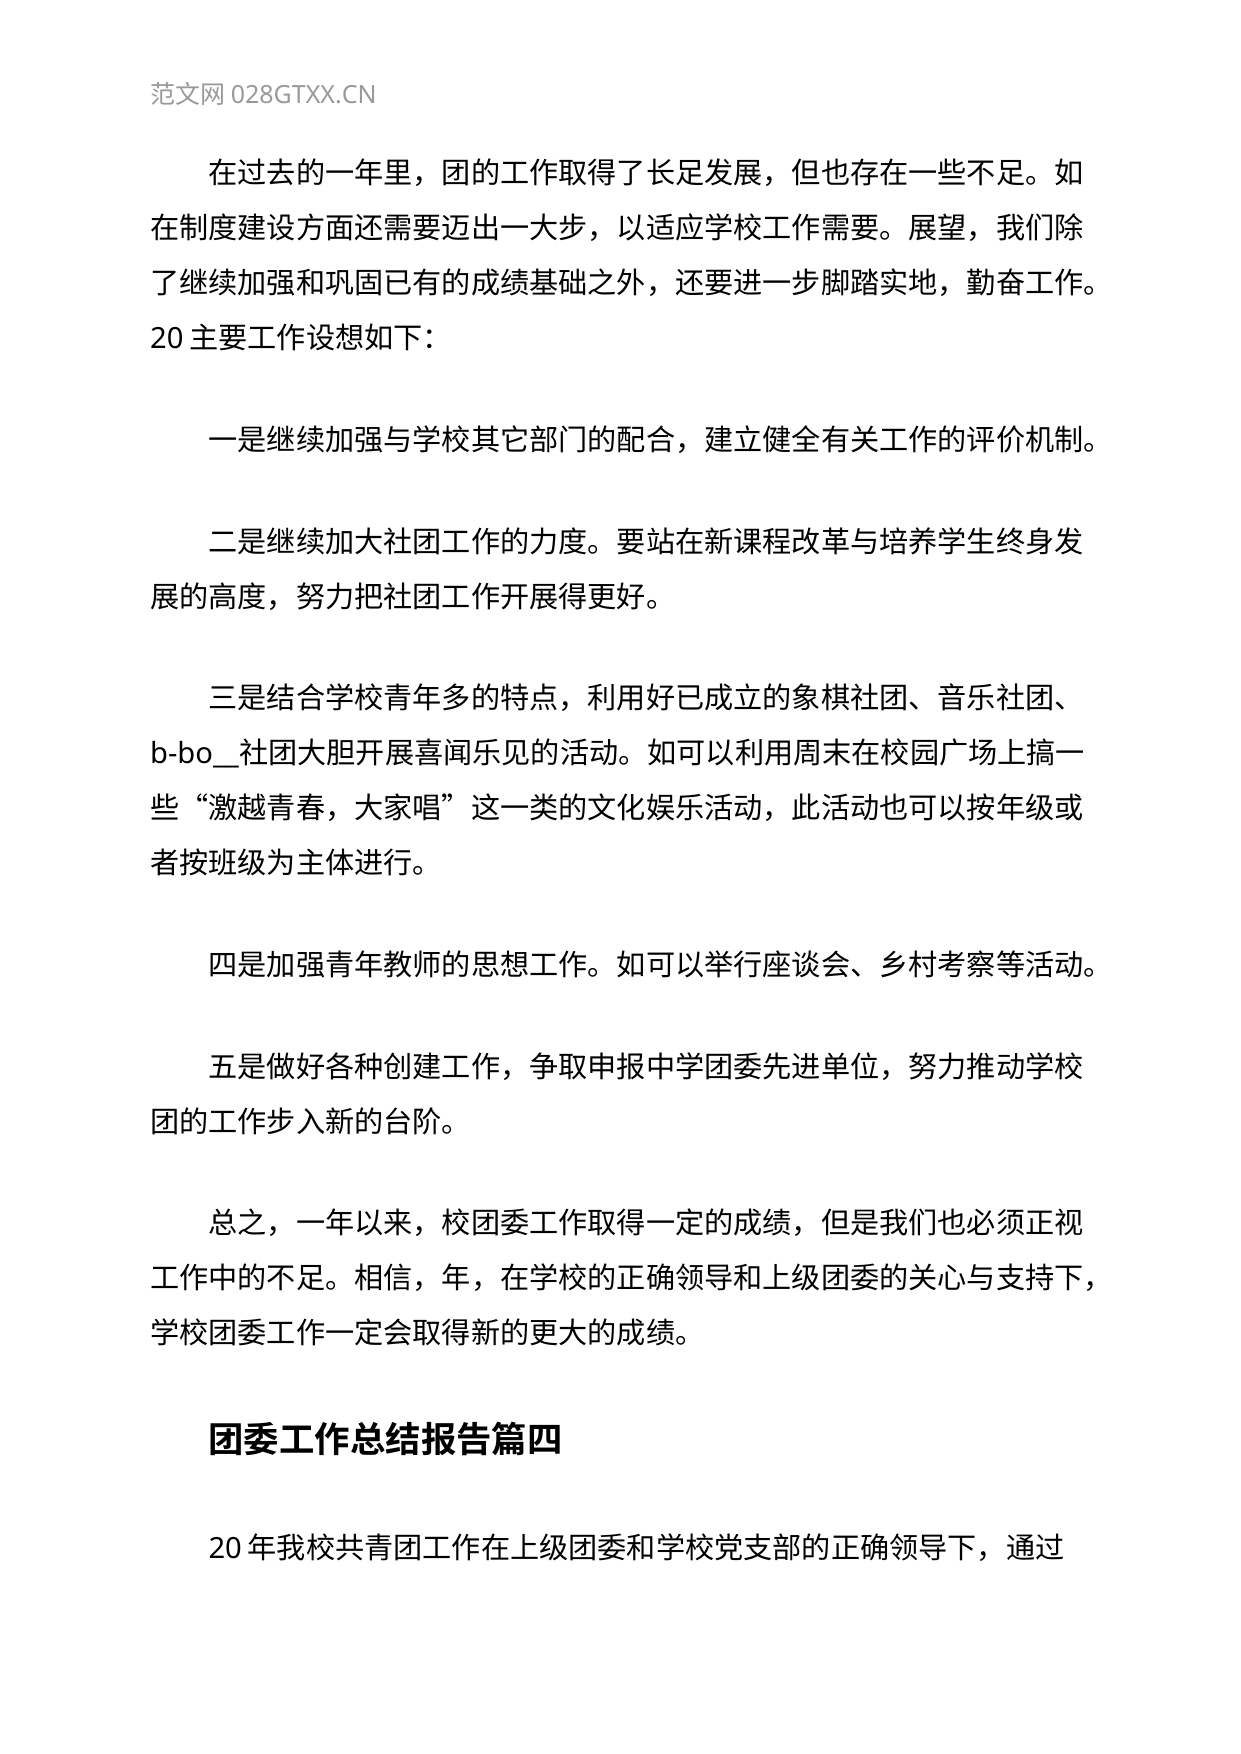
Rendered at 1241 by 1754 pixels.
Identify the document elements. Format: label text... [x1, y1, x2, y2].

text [150, 1525, 1090, 1567]
text 三是结合学校青年多的特点，利用好已成立的象棋社团、音乐社团、b-bo__社团大胆开展喜闻乐见的活动。如可以利用周末在校园广场上搞一些“激越青春，大家唱”这一类的文化娱乐活动，此活动也可以按年级或者按班级为主体进行。 [150, 675, 1090, 882]
text 一是继续加强与学校其它部门的配合，建立健全有关工作的评价机制。 [150, 417, 1090, 459]
text 四是加强青年教师的思想工作。如可以举行座谈会、乡村考察等活动。 [150, 942, 1090, 984]
text 团委工作总结报告篇四 [150, 1412, 1090, 1463]
text 五是做好各种创建工作，争取申报中学团委先进单位，努力推动学校团的工作步入新的台阶。 [150, 1043, 1090, 1141]
text 二是继续加大社团工作的力度。要站在新课程改革与培养学生终身发展的高度，努力把社团工作开展得更好。 [150, 518, 1090, 616]
text 在过去的一年里，团的工作取得了长足发展，但也存在一些不足。如在制度建设方面还需要迈出一大步，以适应学校工作需要。展望，我们除了继续加强和巩固已有的成绩基础之外，还要进一步脚踏实地，勤奋工作。20主要工作设想如下： [150, 150, 1090, 357]
text 总之，一年以来，校团委工作取得一定的成绩，但是我们也必须正视工作中的不足。相信，年，在学校的正确领导和上级团委的关心与支持下，学校团委工作一定会取得新的更大的成绩。 [150, 1200, 1090, 1352]
